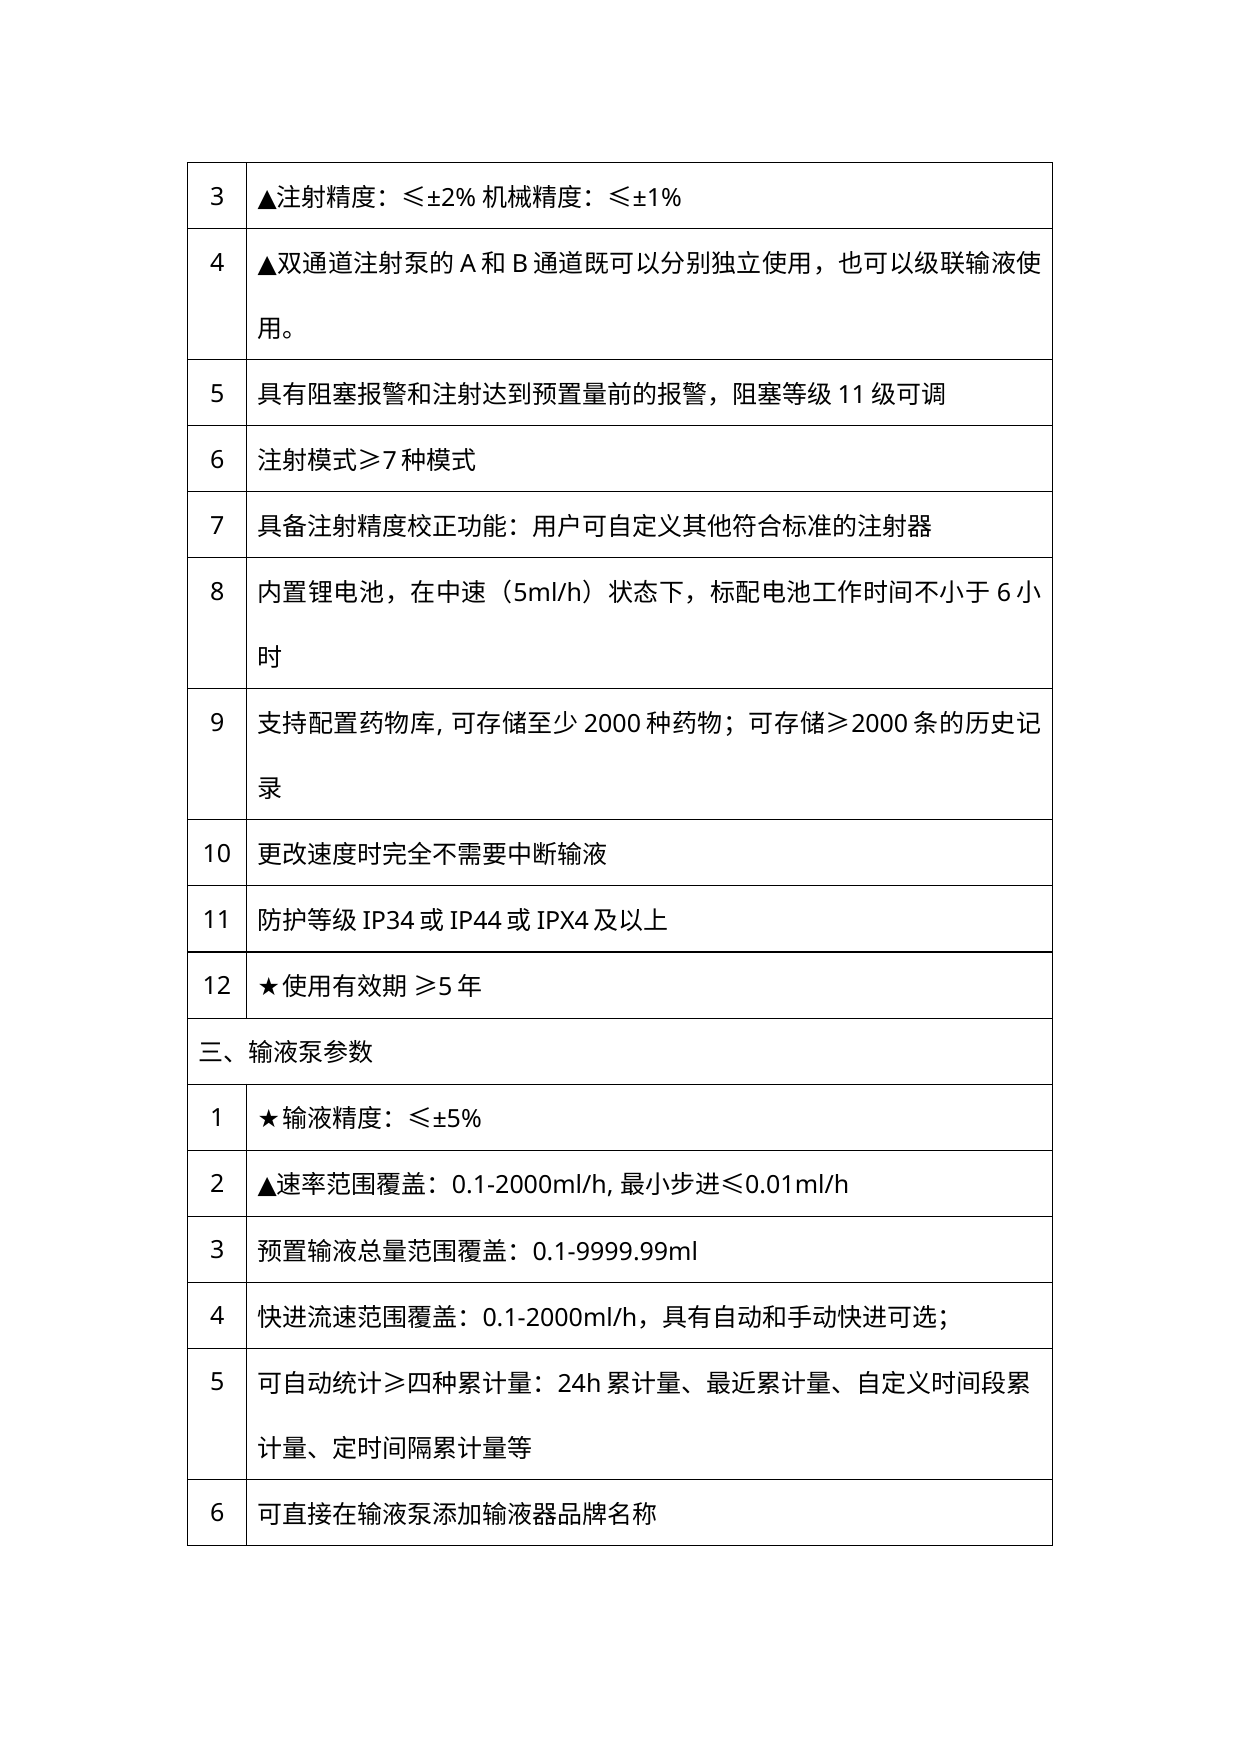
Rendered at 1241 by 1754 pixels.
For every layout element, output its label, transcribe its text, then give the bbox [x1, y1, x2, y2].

table_cell ★输液精度：≤±5% [247, 1085, 1052, 1149]
table_cell 注射模式≥7种模式 [247, 426, 1052, 491]
table_cell ▲速率范围覆盖：0.1-2000ml/h, 最小步进≤0.01ml/h [247, 1151, 1052, 1216]
table_cell 7 [188, 492, 246, 557]
table_cell 8 [188, 558, 246, 688]
table_cell 更改速度时完全不需要中断输液 [247, 820, 1052, 885]
table_cell ★使用有效期 ≥5年 [247, 953, 1052, 1017]
table_cell 快进流速范围覆盖：0.1-2000ml/h，具有自动和手动快进可选； [247, 1283, 1052, 1348]
table_cell 三、输液泵参数 [188, 1019, 1052, 1083]
table_cell 预置输液总量范围覆盖：0.1-9999.99ml [247, 1217, 1052, 1282]
table_cell 支持配置药物库, 可存储至少2000种药物；可存储≥2000条的历史记录 [247, 689, 1052, 819]
table_cell ▲注射精度：≤±2% 机械精度：≤±1% [247, 163, 1052, 228]
table_cell 3 [188, 1217, 246, 1282]
table_cell 具有阻塞报警和注射达到预置量前的报警，阻塞等级11级可调 [247, 360, 1052, 425]
table_cell 4 [188, 229, 246, 359]
table_cell 9 [188, 689, 246, 819]
table_cell 5 [188, 1349, 246, 1479]
table_cell 2 [188, 1151, 246, 1216]
table_cell 4 [188, 1283, 246, 1348]
table_cell 具备注射精度校正功能：用户可自定义其他符合标准的注射器 [247, 492, 1052, 557]
table_cell 11 [188, 886, 246, 951]
table_cell 防护等级IP34或IP44或IPX4及以上 [247, 886, 1052, 951]
table_cell 可直接在输液泵添加输液器品牌名称 [247, 1480, 1052, 1545]
table_cell 10 [188, 820, 246, 885]
table_cell 3 [188, 163, 246, 228]
table_cell 内置锂电池，在中速（5ml/h）状态下，标配电池工作时间不小于6小时 [247, 558, 1052, 688]
table_cell 12 [188, 953, 246, 1017]
table_cell 6 [188, 426, 246, 491]
table_cell 6 [188, 1480, 246, 1545]
table_cell 1 [188, 1085, 246, 1149]
table_cell 可自动统计≥四种累计量：24h累计量、最近累计量、自定义时间段累计量、定时间隔累计量等 [247, 1349, 1052, 1479]
table_cell ▲双通道注射泵的A和B通道既可以分别独立使用，也可以级联输液使用。 [247, 229, 1052, 359]
table_cell 5 [188, 360, 246, 425]
